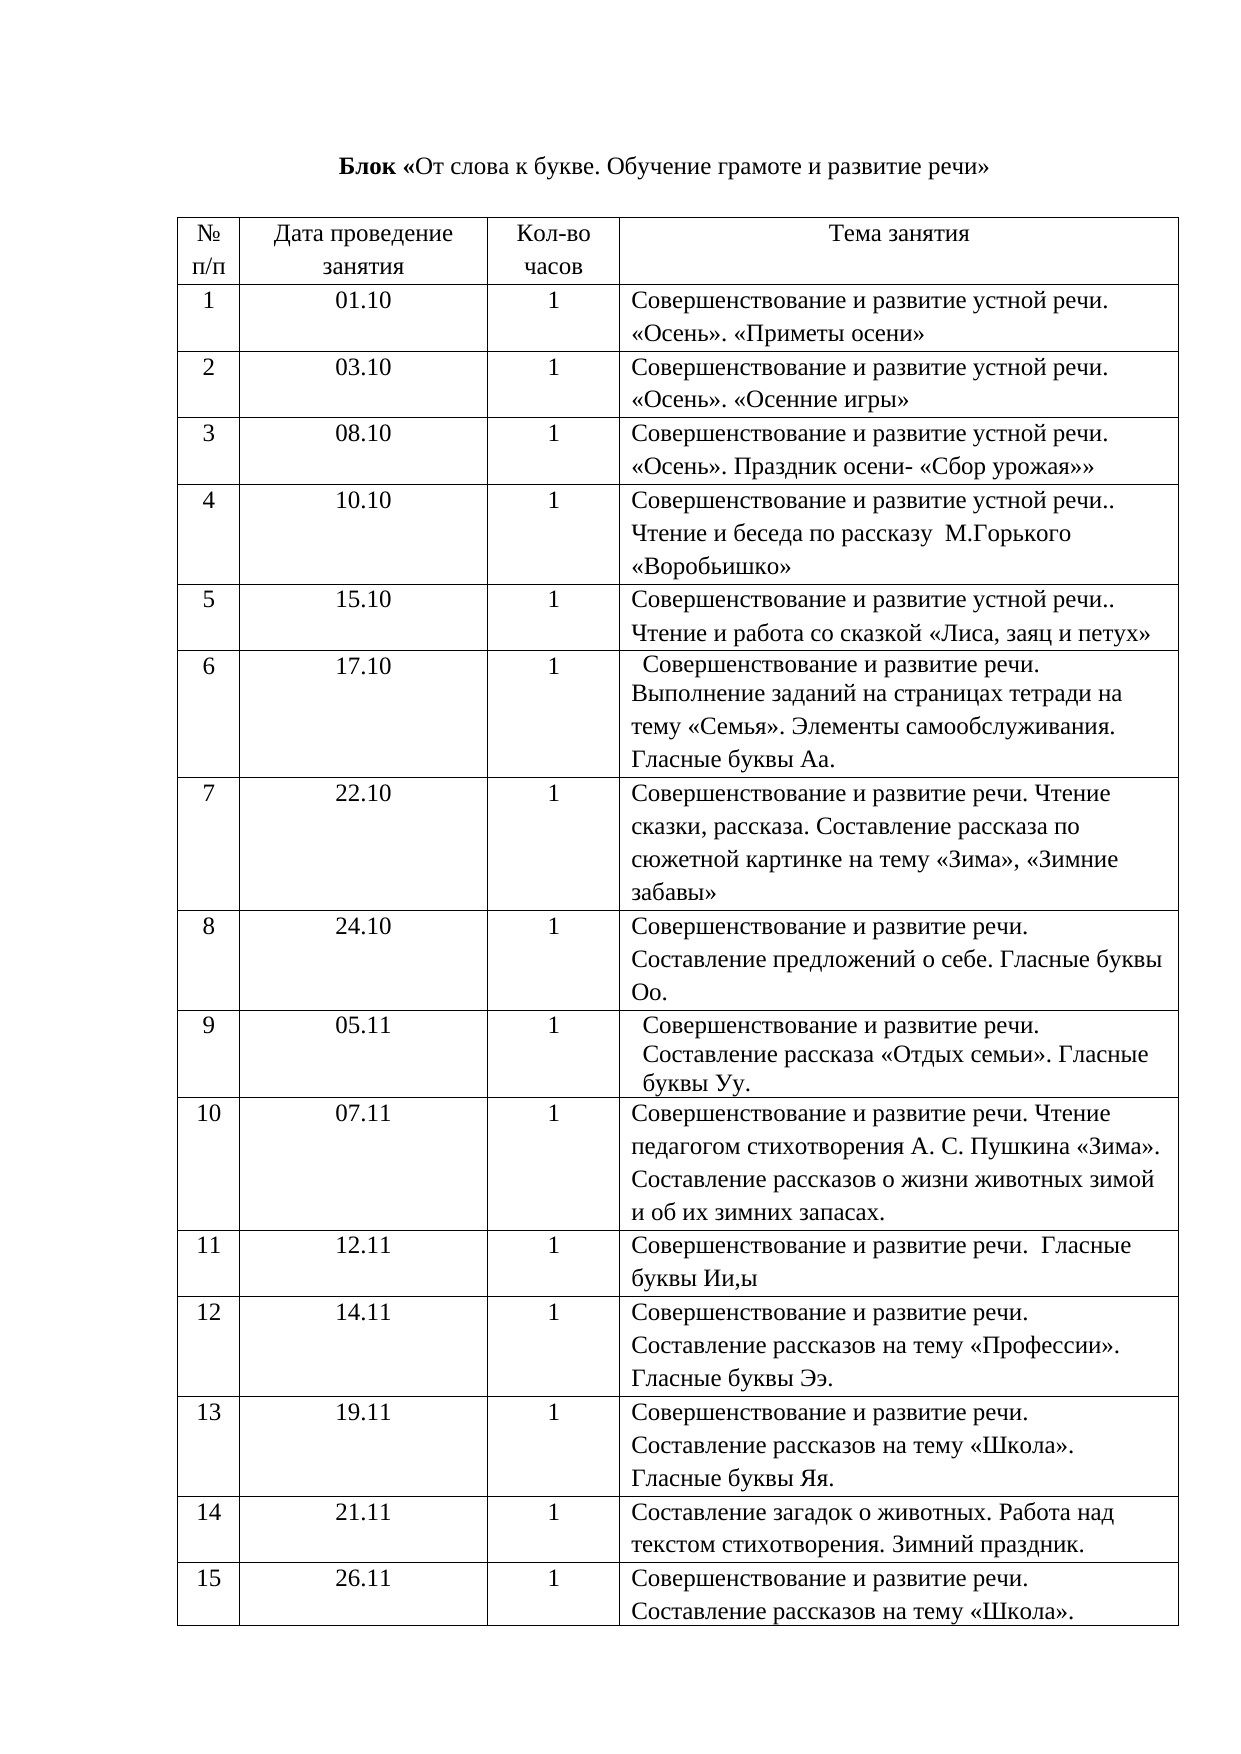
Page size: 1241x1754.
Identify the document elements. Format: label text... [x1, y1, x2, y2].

table_cell Совершенствование и развитие устной речи. «Осень». «Приметы осени» [620, 285, 1178, 351]
table_cell 10.10 [240, 485, 487, 583]
table_cell 15.10 [240, 585, 487, 650]
table_cell 8 [178, 911, 239, 1009]
table_cell 08.10 [240, 418, 487, 484]
table_header № п/п [178, 218, 239, 284]
table_cell 24.10 [240, 911, 487, 1009]
table_cell 9 [178, 1011, 239, 1097]
table_cell 21.11 [240, 1497, 487, 1562]
table_cell 1 [488, 1397, 619, 1496]
table_cell 01.10 [240, 285, 487, 351]
table_cell Совершенствование и развитие устной речи. «Осень». Праздник осени- «Сбор урожая»» [620, 418, 1178, 484]
table_cell Совершенствование и развитие речи. Чтение сказки, рассказа. Составление рассказа по сюжетной картинке на тему «Зима», «Зимние забавы» [620, 778, 1178, 910]
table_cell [620, 1563, 1178, 1625]
table_cell 1 [488, 285, 619, 351]
table_cell 03.10 [240, 352, 487, 417]
table_cell Совершенствование и развитие речи. Составление предложений о себе. Гласные буквы Оо. [620, 911, 1178, 1009]
table_cell 1 [488, 1297, 619, 1396]
table_cell Совершенствование и развитие устной речи.. Чтение и беседа по рассказу М.Горького «Воробьишко» [620, 485, 1178, 583]
table_header Кол-во часов [488, 218, 619, 284]
table_cell Совершенствование и развитие речи. Составление рассказов на тему «Школа». Гласные буквы Яя. [620, 1397, 1178, 1496]
table_cell 1 [488, 651, 619, 777]
table_cell 19.11 [240, 1397, 487, 1496]
table_cell Совершенствование и развитие речи. Составление рассказа «Отдых семьи». Гласные буквы Уу. [620, 1011, 1178, 1097]
table_cell 14 [178, 1497, 239, 1562]
table_cell 1 [488, 585, 619, 650]
table_header Дата проведение занятия [240, 218, 487, 284]
table_cell 15 [178, 1563, 239, 1625]
table_cell 1 [488, 1497, 619, 1562]
table_cell 1 [488, 1231, 619, 1296]
table_cell 1 [488, 1563, 619, 1625]
table_cell 6 [178, 651, 239, 777]
table_cell Совершенствование и развитие речи. Гласные буквы Ии,ы [620, 1231, 1178, 1296]
table_cell 11 [178, 1231, 239, 1296]
table_cell 12 [178, 1297, 239, 1396]
table_cell Совершенствование и развитие речи. Составление рассказов на тему «Профессии». Гласные буквы Ээ. [620, 1297, 1178, 1396]
table_cell 4 [178, 485, 239, 583]
table_cell 12.11 [240, 1231, 487, 1296]
table_cell 7 [178, 778, 239, 910]
table_cell 1 [488, 485, 619, 583]
table_cell 5 [178, 585, 239, 650]
table_cell 1 [178, 285, 239, 351]
table_cell 1 [488, 1011, 619, 1097]
table_cell Совершенствование и развитие речи. Выполнение заданий на страницах тетради на тему «Семья». Элементы самообслуживания. Гласные буквы Аа. [620, 651, 1178, 777]
table_cell Составление загадок о животных. Работа над текстом стихотворения. Зимний праздник. [620, 1497, 1178, 1562]
table_cell 1 [488, 1098, 619, 1229]
table_cell 22.10 [240, 778, 487, 910]
table_cell 1 [488, 418, 619, 484]
table_cell 3 [178, 418, 239, 484]
table_cell 1 [488, 352, 619, 417]
table_cell 2 [178, 352, 239, 417]
table_cell 17.10 [240, 651, 487, 777]
table_cell Совершенствование и развитие речи. Чтение педагогом стихотворения А. С. Пушкина «Зима». Составление рассказов о жизни животных зимой и об их зимних запасах. [620, 1098, 1178, 1229]
table_cell 1 [488, 911, 619, 1009]
table_cell Совершенствование и развитие устной речи. «Осень». «Осенние игры» [620, 352, 1178, 417]
table_cell 26.11 [240, 1563, 487, 1625]
table_cell 10 [178, 1098, 239, 1229]
text Блок «От слова к букве. Обучение грамоте и развитие речи» [177, 151, 1152, 180]
table_cell 07.11 [240, 1098, 487, 1229]
table_cell 14.11 [240, 1297, 487, 1396]
table_cell 13 [178, 1397, 239, 1496]
table_cell 05.11 [240, 1011, 487, 1097]
table_cell 1 [488, 778, 619, 910]
table_header Тема занятия [620, 218, 1178, 284]
table_cell Совершенствование и развитие устной речи.. Чтение и работа со сказкой «Лиса, заяц и петух» [620, 585, 1178, 650]
